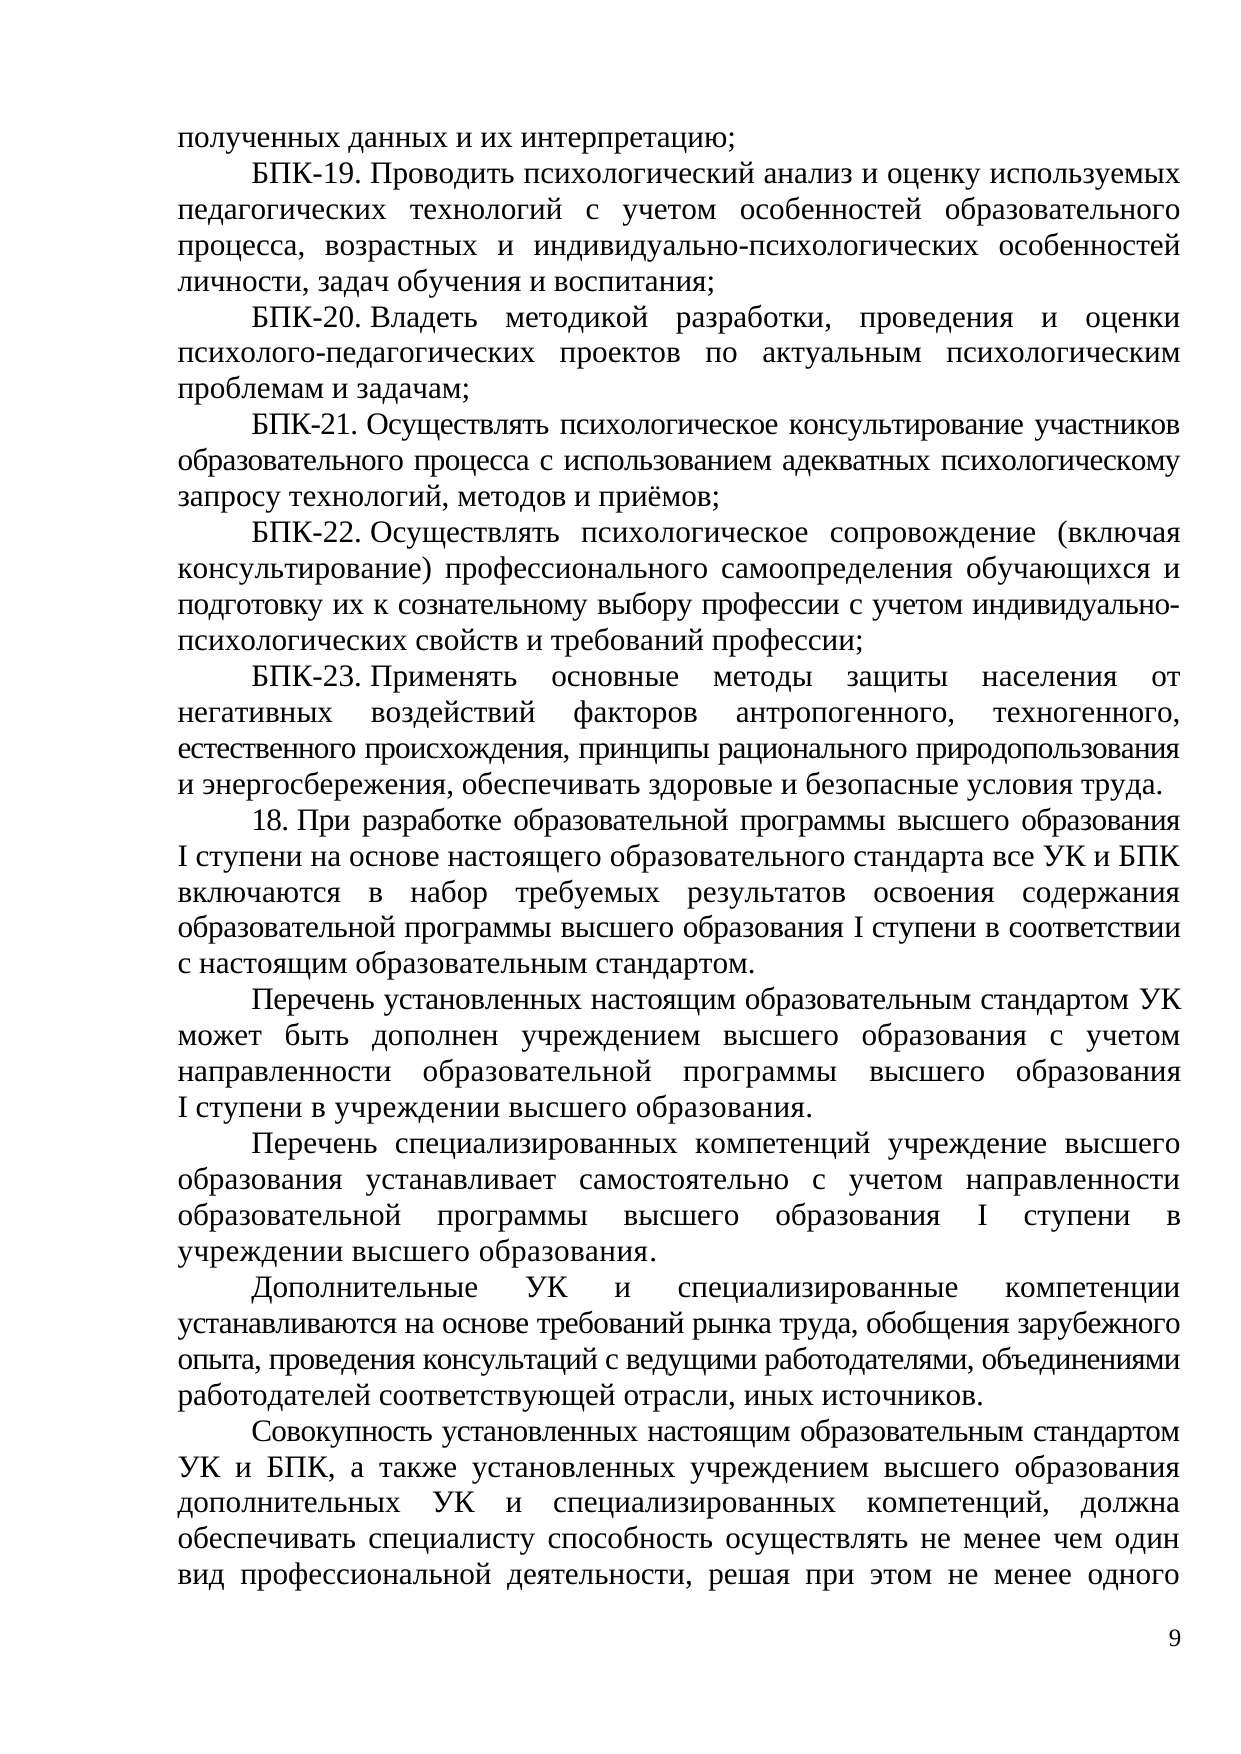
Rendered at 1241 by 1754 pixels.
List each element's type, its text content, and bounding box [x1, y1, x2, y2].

text БПК-23. Применять основные методы защиты населения от негативных воздействий факторов антропогенного, техногенного, естественного происхождения, принципы рационального природопользования и энергосбережения, обеспечивать здоровые и безопасные условия труда. [177, 657, 1181, 801]
text БПК-20. Владеть методикой разработки, проведения и оценки психолого-педагогических проектов по актуальным психологическим проблемам и задачам; [177, 298, 1181, 406]
text 18. При разработке образовательной программы высшего образования I ступени на основе настоящего образовательного стандарта все УК и БПК включаются в набор требуемых результатов освоения содержания образовательной программы высшего образования I ступени в соответствии с настоящим образовательным стандартом. [177, 801, 1181, 981]
text БПК-21. Осуществлять психологическое консультирование участников образовательного процесса с использованием адекватных психологическому запросу технологий, методов и приёмов; [177, 406, 1181, 513]
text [177, 1412, 1181, 1592]
text БПК-22. Осуществлять психологическое сопровождение (включая консультирование) профессионального самоопределения обучающихся и подготовку их к сознательному выбору профессии с учетом индивидуально-психологических свойств и требований профессии; [177, 513, 1181, 657]
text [177, 118, 1181, 154]
text Дополнительные УК и специализированные компетенции устанавливаются на основе требований рынка труда, обобщения зарубежного опыта, проведения консультаций с ведущими работодателями, объединениями работодателей соответствующей отрасли, иных источников. [177, 1268, 1181, 1412]
text БПК-19. Проводить психологический анализ и оценку используемых педагогических технологий с учетом особенностей образовательного процесса, возрастных и индивидуально-психологических особенностей личности, задач обучения и воспитания; [177, 154, 1181, 298]
text Перечень специализированных компетенций учреждение высшего образования устанавливает самостоятельно с учетом направленности образовательной программы высшего образования I ступени в учреждении высшего образования. [177, 1124, 1181, 1268]
text Перечень установленных настоящим образовательным стандартом УК может быть дополнен учреждением высшего образования с учетом направленности образовательной программы высшего образования I ступени в учреждении высшего образования. [177, 981, 1181, 1124]
